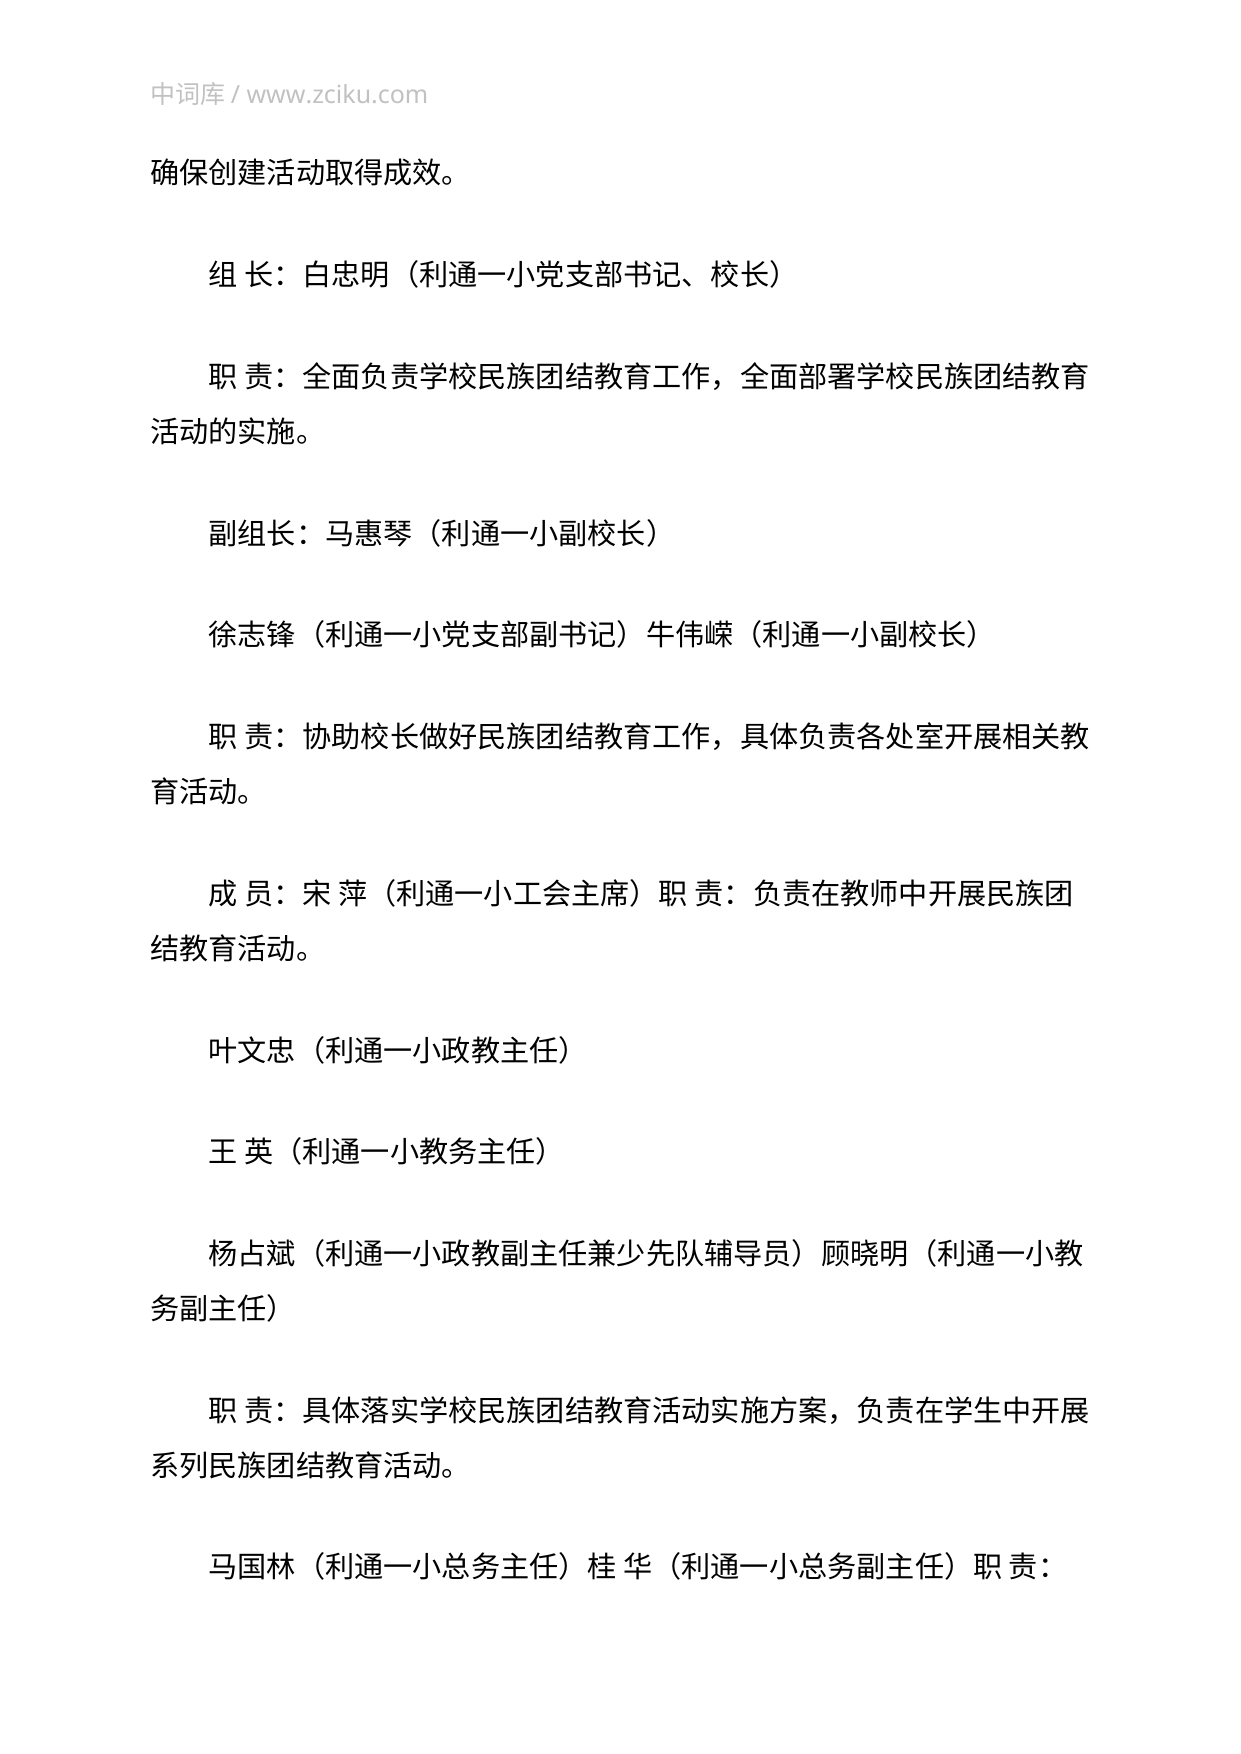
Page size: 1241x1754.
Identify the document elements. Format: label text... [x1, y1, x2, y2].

text 职 责：全面负责学校民族团结教育工作，全面部署学校民族团结教育活动的实施。 [150, 353, 1090, 451]
text 杨占斌（利通一小政教副主任兼少先队辅导员）顾晓明（利通一小教务副主任） [150, 1231, 1090, 1328]
text 王 英（利通一小教务主任） [150, 1129, 1090, 1171]
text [150, 1544, 1090, 1586]
text 徐志锋（利通一小党支部副书记）牛伟嵘（利通一小副校长） [150, 612, 1090, 654]
text 组 长：白忠明（利通一小党支部书记、校长） [150, 252, 1090, 294]
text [150, 150, 1090, 192]
text 叶文忠（利通一小政教主任） [150, 1027, 1090, 1069]
text 职 责：协助校长做好民族团结教育工作，具体负责各处室开展相关教育活动。 [150, 714, 1090, 811]
text 职 责：具体落实学校民族团结教育活动实施方案，负责在学生中开展系列民族团结教育活动。 [150, 1387, 1090, 1484]
text 成 员：宋 萍（利通一小工会主席）职 责：负责在教师中开展民族团结教育活动。 [150, 870, 1090, 968]
text 副组长：马惠琴（利通一小副校长） [150, 510, 1090, 552]
